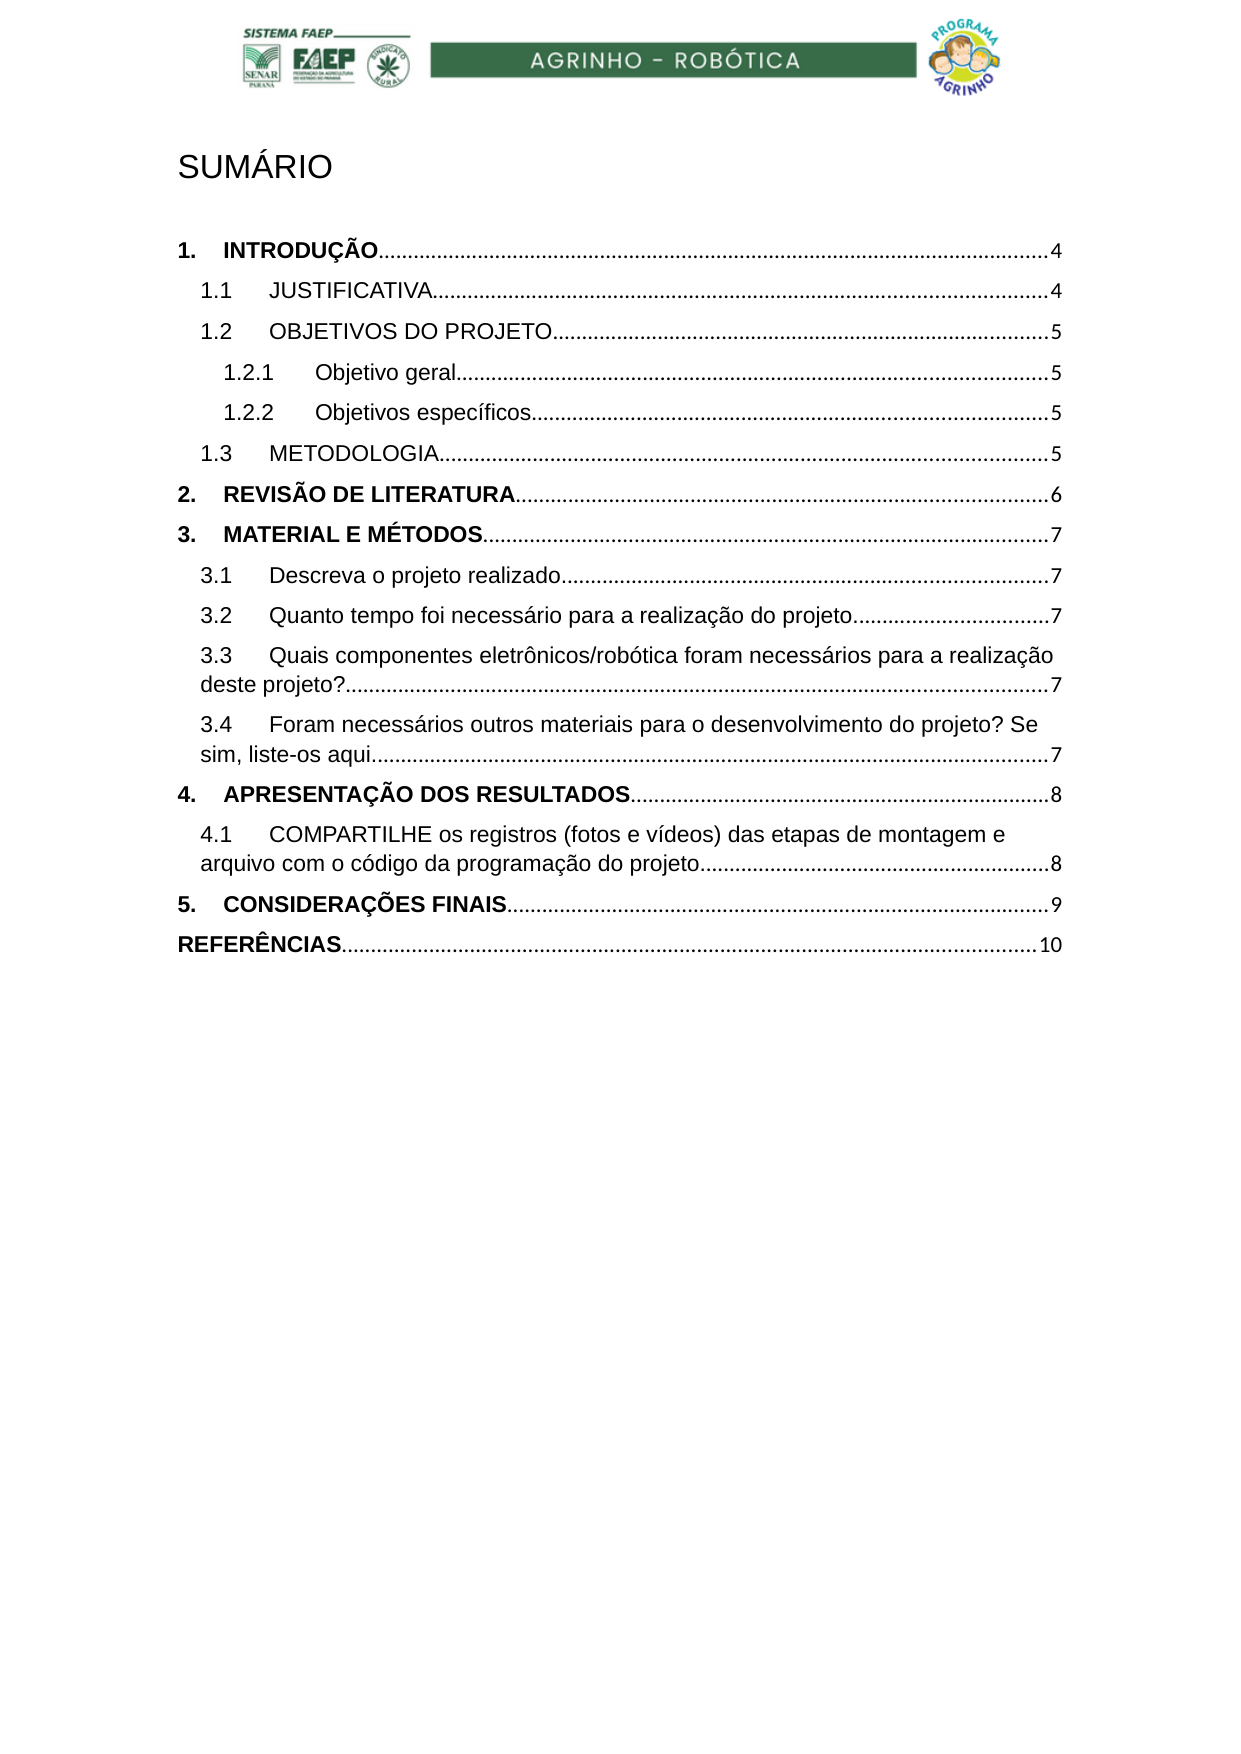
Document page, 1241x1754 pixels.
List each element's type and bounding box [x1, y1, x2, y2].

picture [115, 10, 1120, 103]
